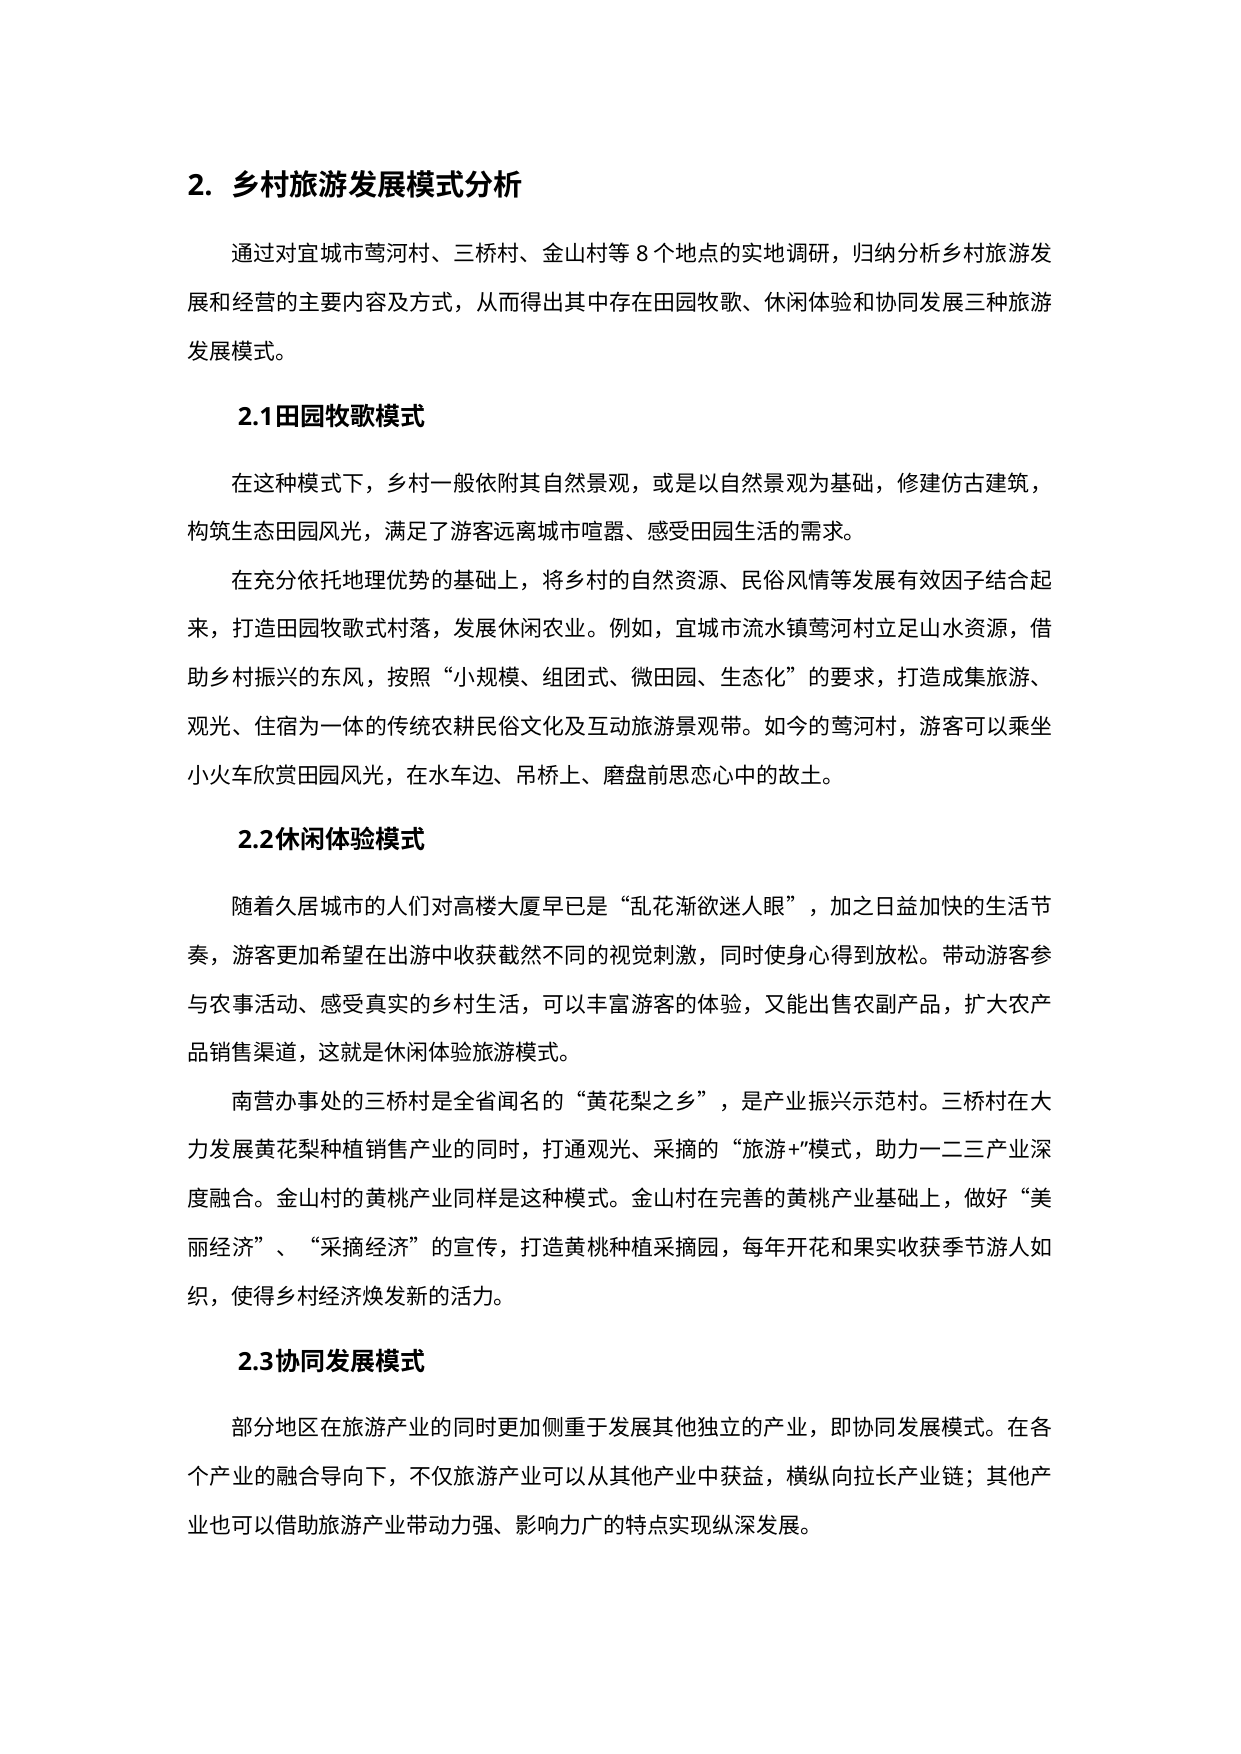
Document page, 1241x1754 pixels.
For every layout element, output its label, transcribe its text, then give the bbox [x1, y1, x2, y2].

text 随着久居城市的人们对高楼大厦早已是“乱花渐欲迷人眼”，加之日益加快的生活节奏，游客更加希望在出游中收获截然不同的视觉刺激，同时使身心得到放松。带动游客参与农事活动、感受真实的乡村生活，可以丰富游客的体验，又能出售农副产品，扩大农产品销售渠道，这就是休闲体验旅游模式。 [187, 889, 1053, 1067]
text 部分地区在旅游产业的同时更加侧重于发展其他独立的产业，即协同发展模式。在各个产业的融合导向下，不仅旅游产业可以从其他产业中获益，横纵向拉长产业链；其他产业也可以借助旅游产业带动力强、影响力广的特点实现纵深发展。 [187, 1410, 1053, 1540]
text 在充分依托地理优势的基础上，将乡村的自然资源、民俗风情等发展有效因子结合起来，打造田园牧歌式村落，发展休闲农业。例如，宜城市流水镇莺河村立足山水资源，借助乡村振兴的东风，按照“小规模、组团式、微田园、生态化”的要求，打造成集旅游、观光、住宿为一体的传统农耕民俗文化及互动旅游景观带。如今的莺河村，游客可以乘坐小火车欣赏田园风光，在水车边、吊桥上、磨盘前思恋心中的故土。 [187, 562, 1053, 790]
subtitle 协同发展模式 [187, 1327, 1053, 1392]
subtitle 田园牧歌模式 [187, 382, 1053, 447]
text 南营办事处的三桥村是全省闻名的“黄花梨之乡”，是产业振兴示范村。三桥村在大力发展黄花梨种植销售产业的同时，打通观光、采摘的“旅游+”模式，助力一二三产业深度融合。金山村的黄桃产业同样是这种模式。金山村在完善的黄桃产业基础上，做好“美丽经济”、“采摘经济”的宣传，打造黄桃种植采摘园，每年开花和果实收获季节游人如织，使得乡村经济焕发新的活力。 [187, 1083, 1053, 1311]
subtitle 休闲体验模式 [187, 806, 1053, 871]
text 通过对宜城市莺河村、三桥村、金山村等8个地点的实地调研，归纳分析乡村旅游发展和经营的主要内容及方式，从而得出其中存在田园牧歌、休闲体验和协同发展三种旅游发展模式。 [187, 236, 1053, 366]
text 在这种模式下，乡村一般依附其自然景观，或是以自然景观为基础，修建仿古建筑，构筑生态田园风光，满足了游客远离城市喧嚣、感受田园生活的需求。 [187, 465, 1053, 546]
subtitle 乡村旅游发展模式分析 [187, 150, 1053, 215]
